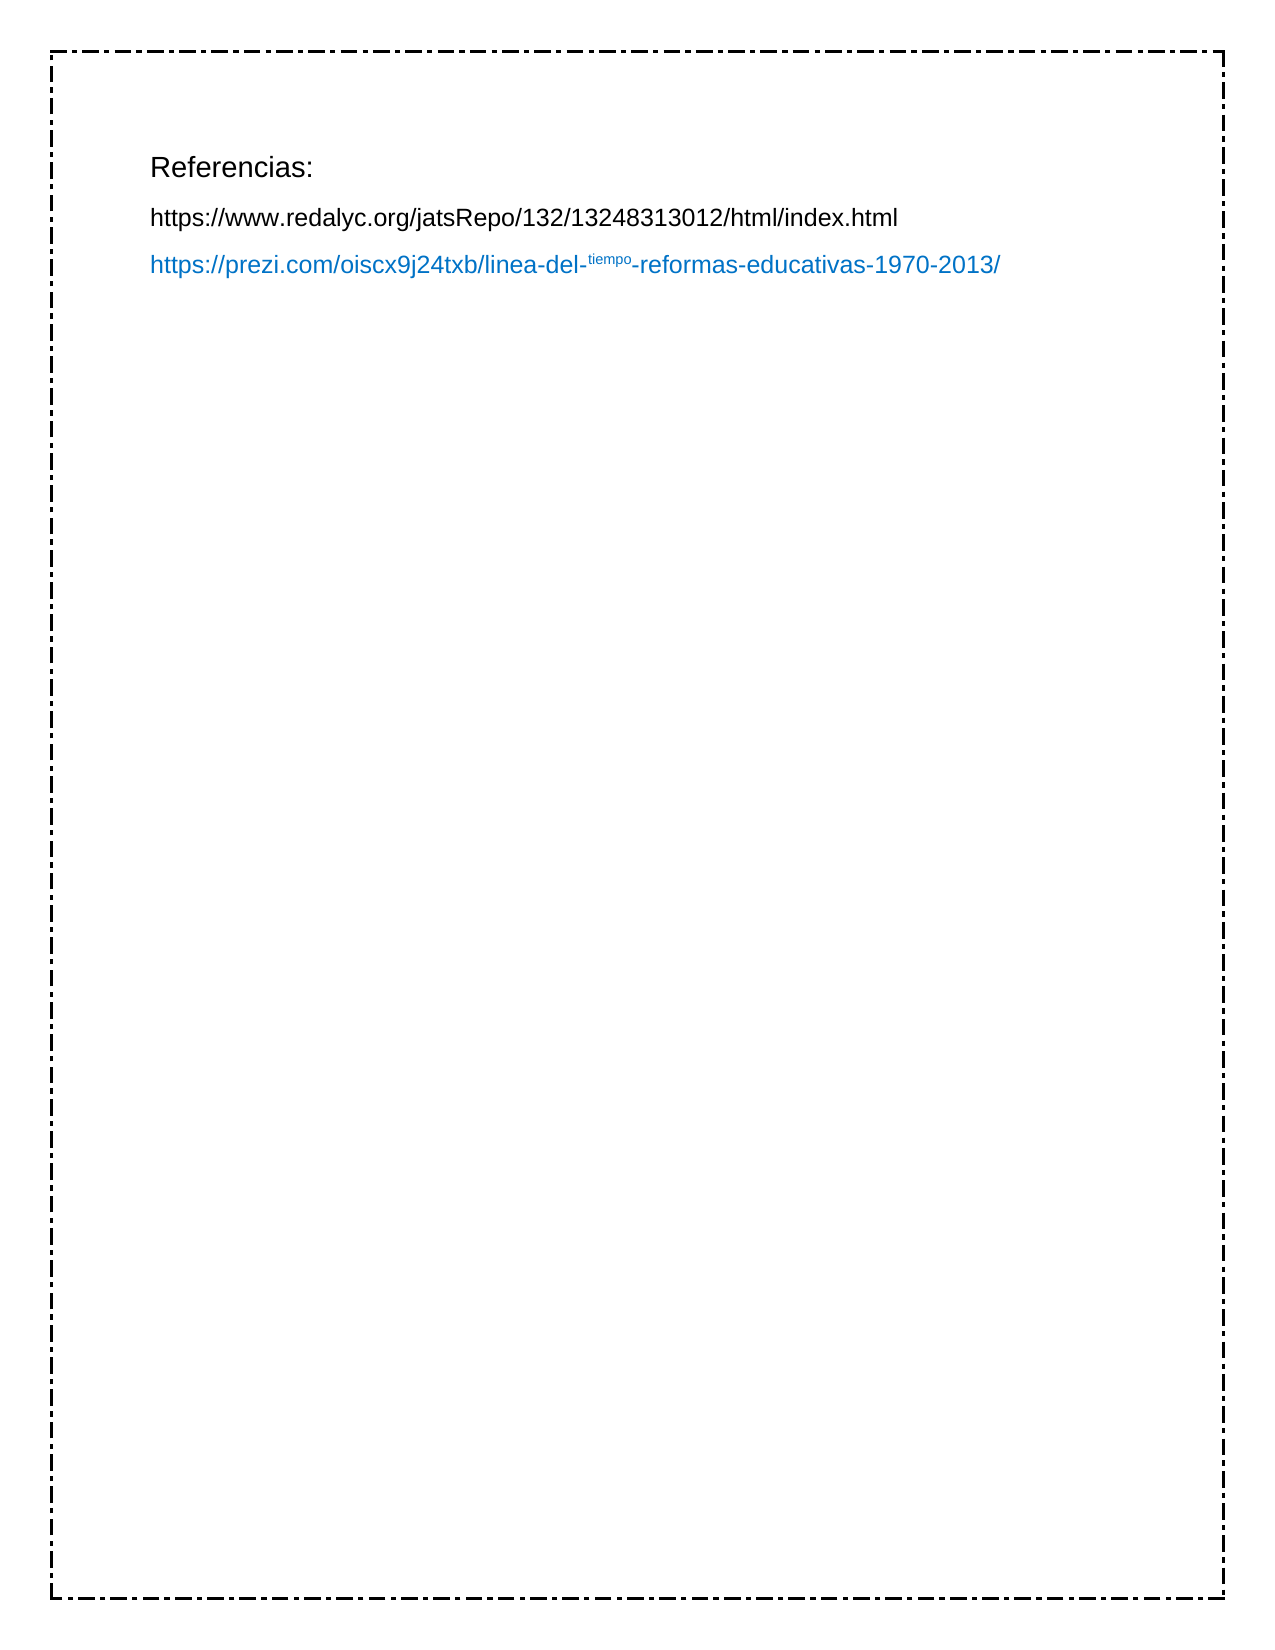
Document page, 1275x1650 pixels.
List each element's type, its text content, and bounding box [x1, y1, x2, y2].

text Referencias: [150, 150, 1125, 183]
text https://prezi.com/oiscx9j24txb/linea-del-tiempo-reformas-educativas-1970-2013/ [150, 251, 1125, 279]
text https://www.redalyc.org/jatsRepo/132/13248313012/html/index.html [150, 203, 1125, 232]
